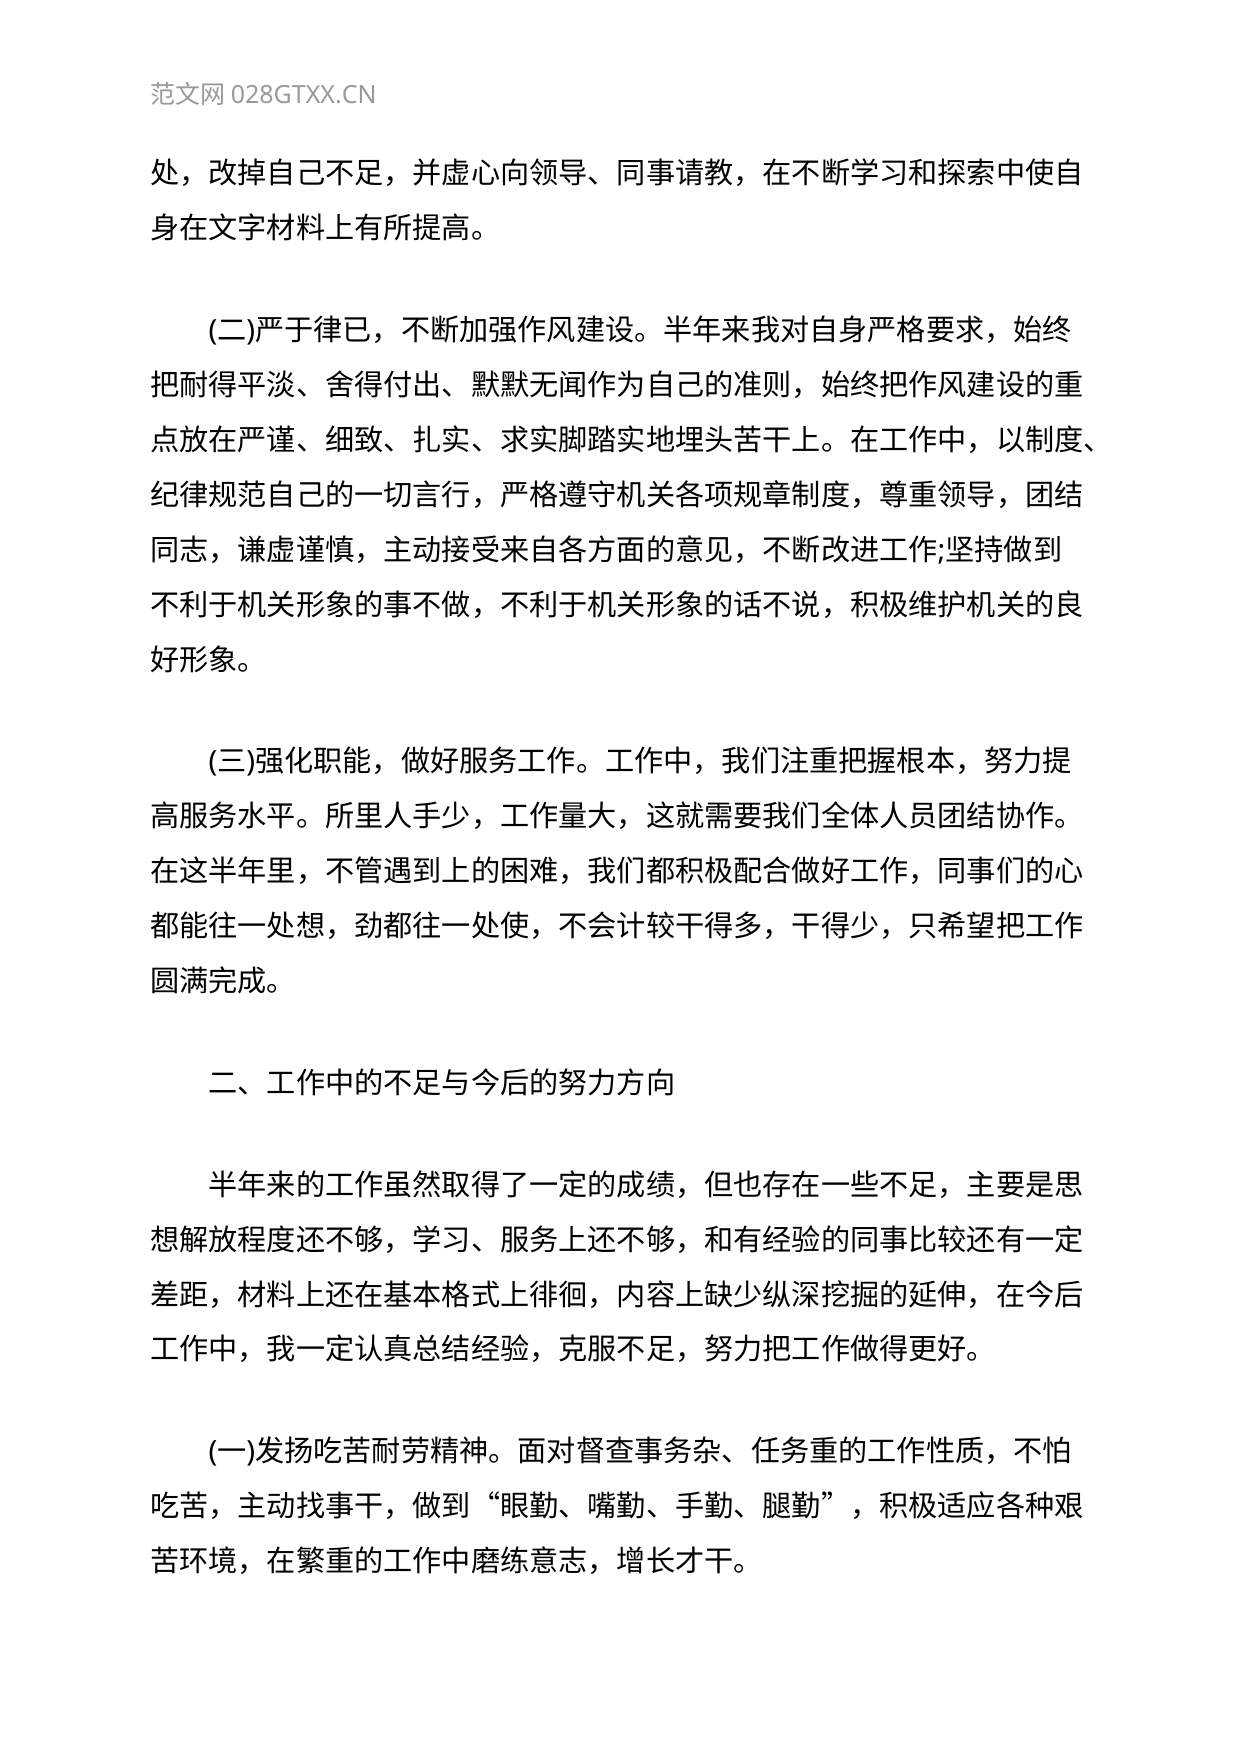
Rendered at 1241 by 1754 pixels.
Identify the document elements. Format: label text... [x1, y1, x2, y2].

text 半年来的工作虽然取得了一定的成绩，但也存在一些不足，主要是思想解放程度还不够，学习、服务上还不够，和有经验的同事比较还有一定差距，材料上还在基本格式上徘徊，内容上缺少纵深挖掘的延伸，在今后工作中，我一定认真总结经验，克服不足，努力把工作做得更好。 [150, 1161, 1090, 1368]
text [150, 150, 1090, 247]
text (二)严于律已，不断加强作风建设。半年来我对自身严格要求，始终把耐得平淡、舍得付出、默默无闻作为自己的准则，始终把作风建设的重点放在严谨、细致、扎实、求实脚踏实地埋头苦干上。在工作中，以制度、纪律规范自己的一切言行，严格遵守机关各项规章制度，尊重领导，团结同志，谦虚谨慎，主动接受来自各方面的意见，不断改进工作;坚持做到不利于机关形象的事不做，不利于机关形象的话不说，积极维护机关的良好形象。 [150, 307, 1090, 678]
text 二、工作中的不足与今后的努力方向 [150, 1059, 1090, 1102]
text (一)发扬吃苦耐劳精神。面对督查事务杂、任务重的工作性质，不怕吃苦，主动找事干，做到“眼勤、嘴勤、手勤、腿勤”，积极适应各种艰苦环境，在繁重的工作中磨练意志，增长才干。 [150, 1428, 1090, 1580]
text (三)强化职能，做好服务工作。工作中，我们注重把握根本，努力提高服务水平。所里人手少，工作量大，这就需要我们全体人员团结协作。在这半年里，不管遇到上的困难，我们都积极配合做好工作，同事们的心都能往一处想，劲都往一处使，不会计较干得多，干得少，只希望把工作圆满完成。 [150, 738, 1090, 1000]
